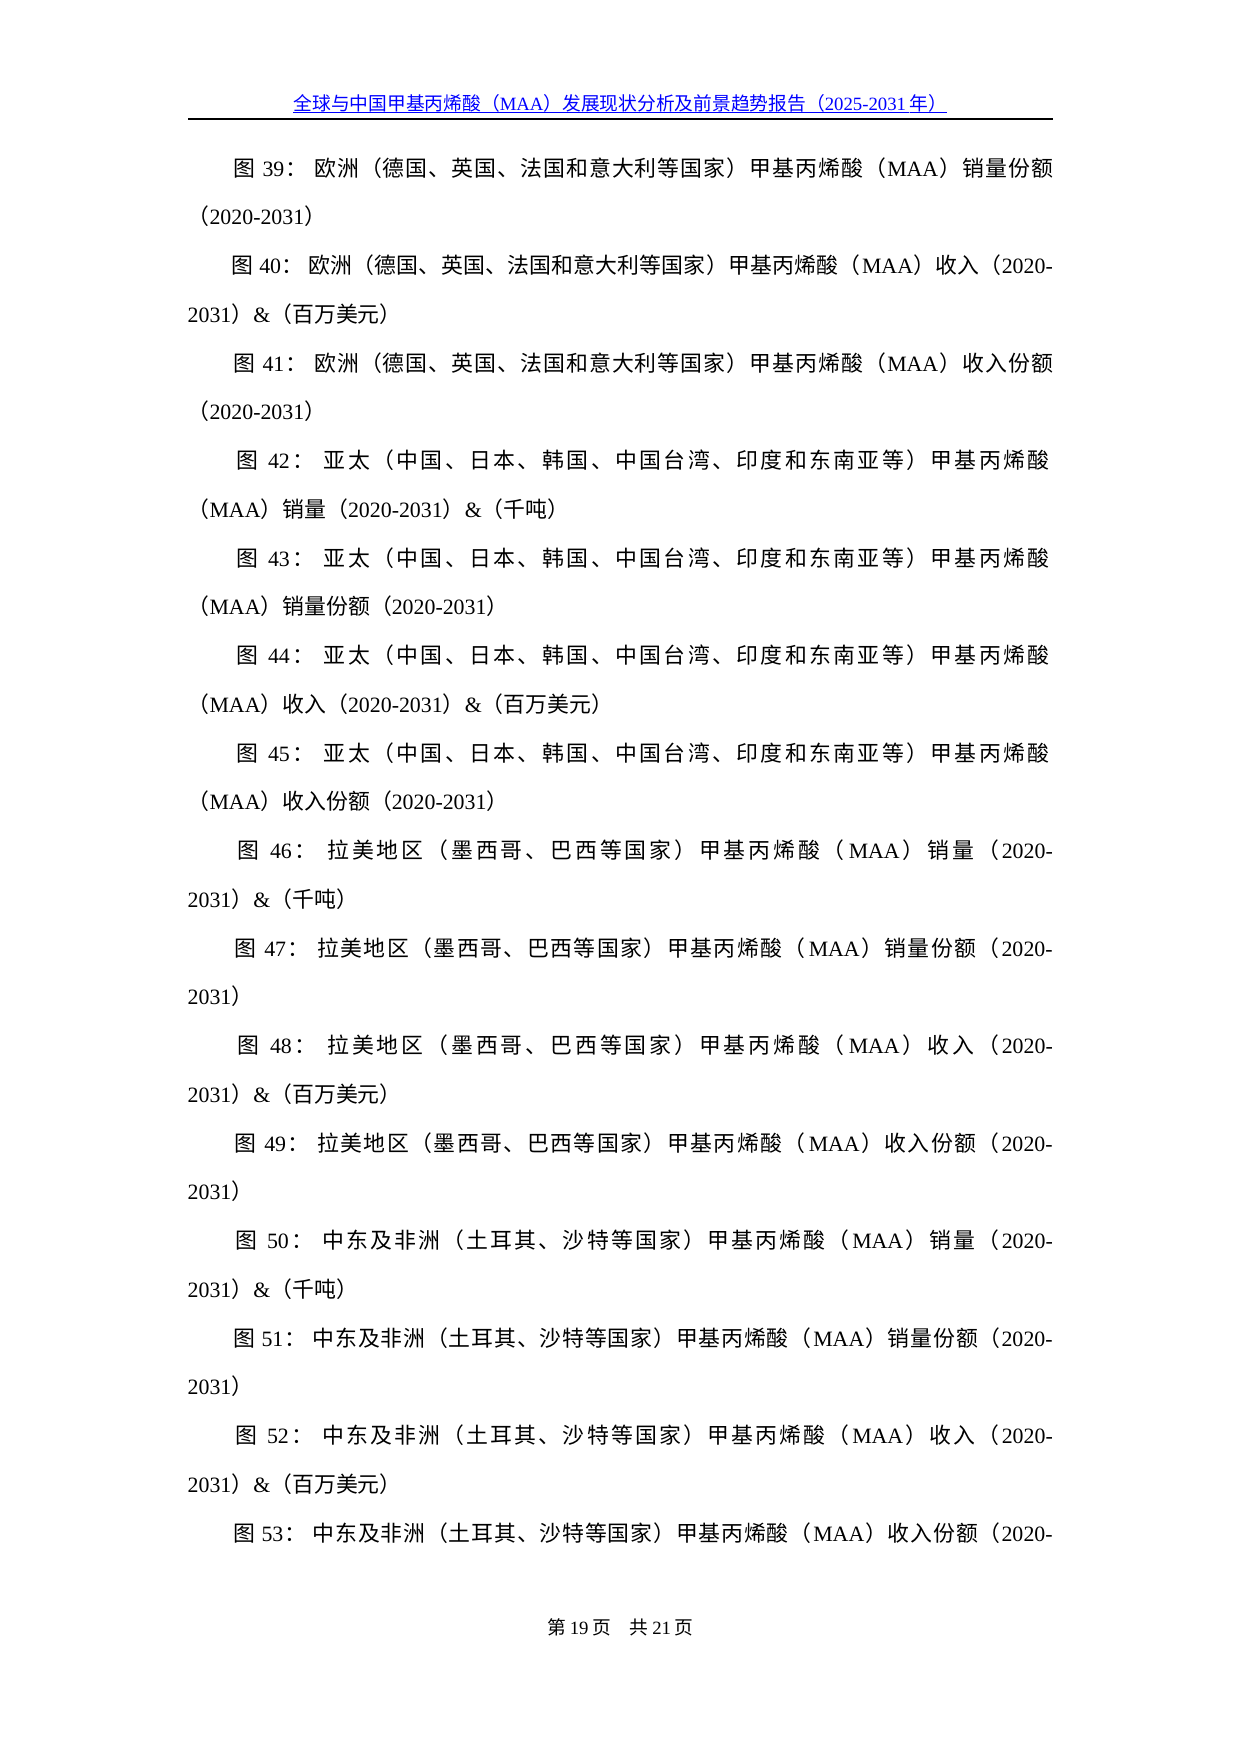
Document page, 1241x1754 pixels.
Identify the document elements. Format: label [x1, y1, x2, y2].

text [187, 150, 1053, 1548]
